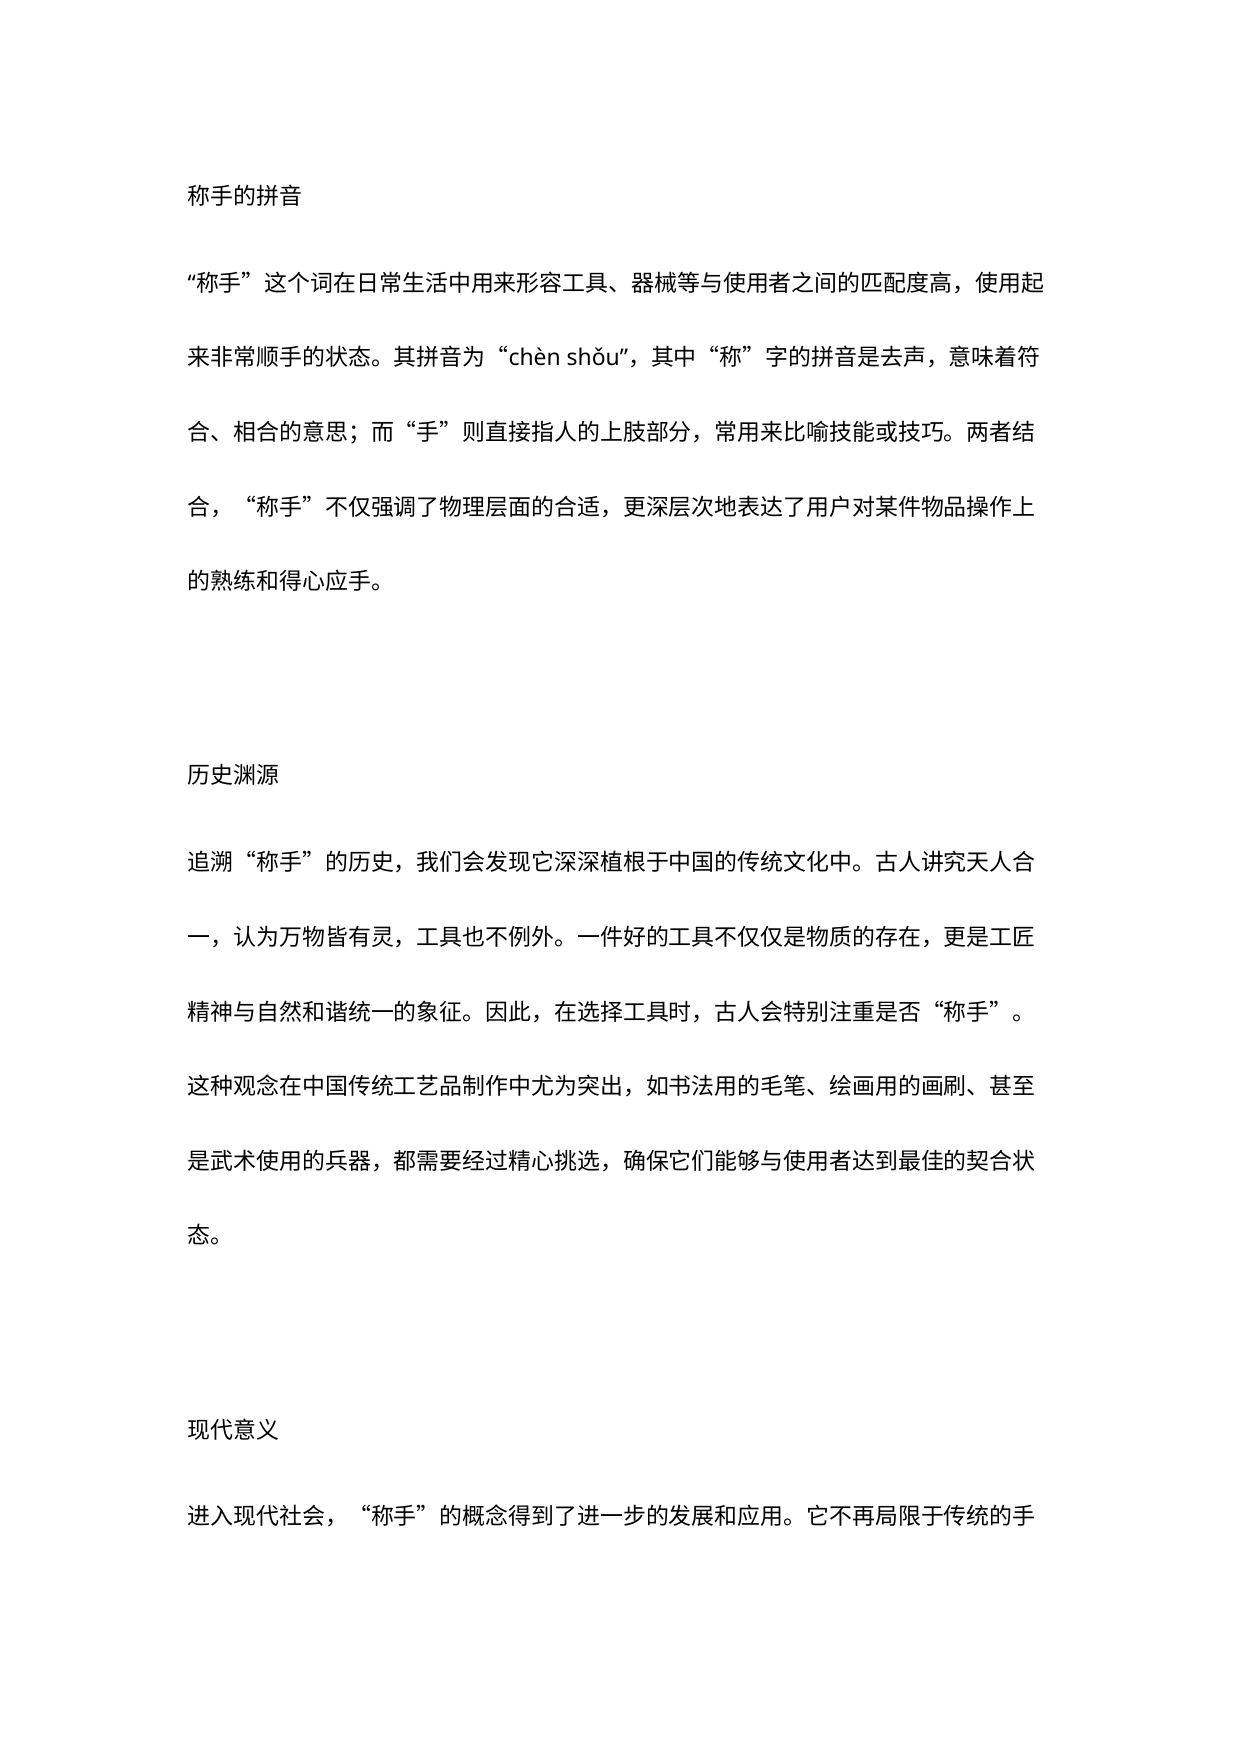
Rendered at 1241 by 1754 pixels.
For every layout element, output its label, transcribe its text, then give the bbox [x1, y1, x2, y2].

text 追溯“称手”的历史，我们会发现它深深植根于中国的传统文化中。古人讲究天人合一，认为万物皆有灵，工具也不例外。一件好的工具不仅仅是物质的存在，更是工匠精神与自然和谐统一的象征。因此，在选择工具时，古人会特别注重是否“称手”。这种观念在中国传统工艺品制作中尤为突出，如书法用的毛笔、绘画用的画刷、甚至是武术使用的兵器，都需要经过精心挑选，确保它们能够与使用者达到最佳的契合状态。 [187, 828, 1053, 1267]
text “称手”这个词在日常生活中用来形容工具、器械等与使用者之间的匹配度高，使用起来非常顺手的状态。其拼音为“chèn shǒu”，其中“称”字的拼音是去声，意味着符合、相合的意思；而“手”则直接指人的上肢部分，常用来比喻技能或技巧。两者结合，“称手”不仅强调了物理层面的合适，更深层次地表达了用户对某件物品操作上的熟练和得心应手。 [187, 248, 1053, 612]
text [187, 1482, 1053, 1547]
text 历史渊源 [187, 742, 1053, 807]
text 称手的拼音 [187, 162, 1053, 227]
text 现代意义 [187, 1396, 1053, 1461]
